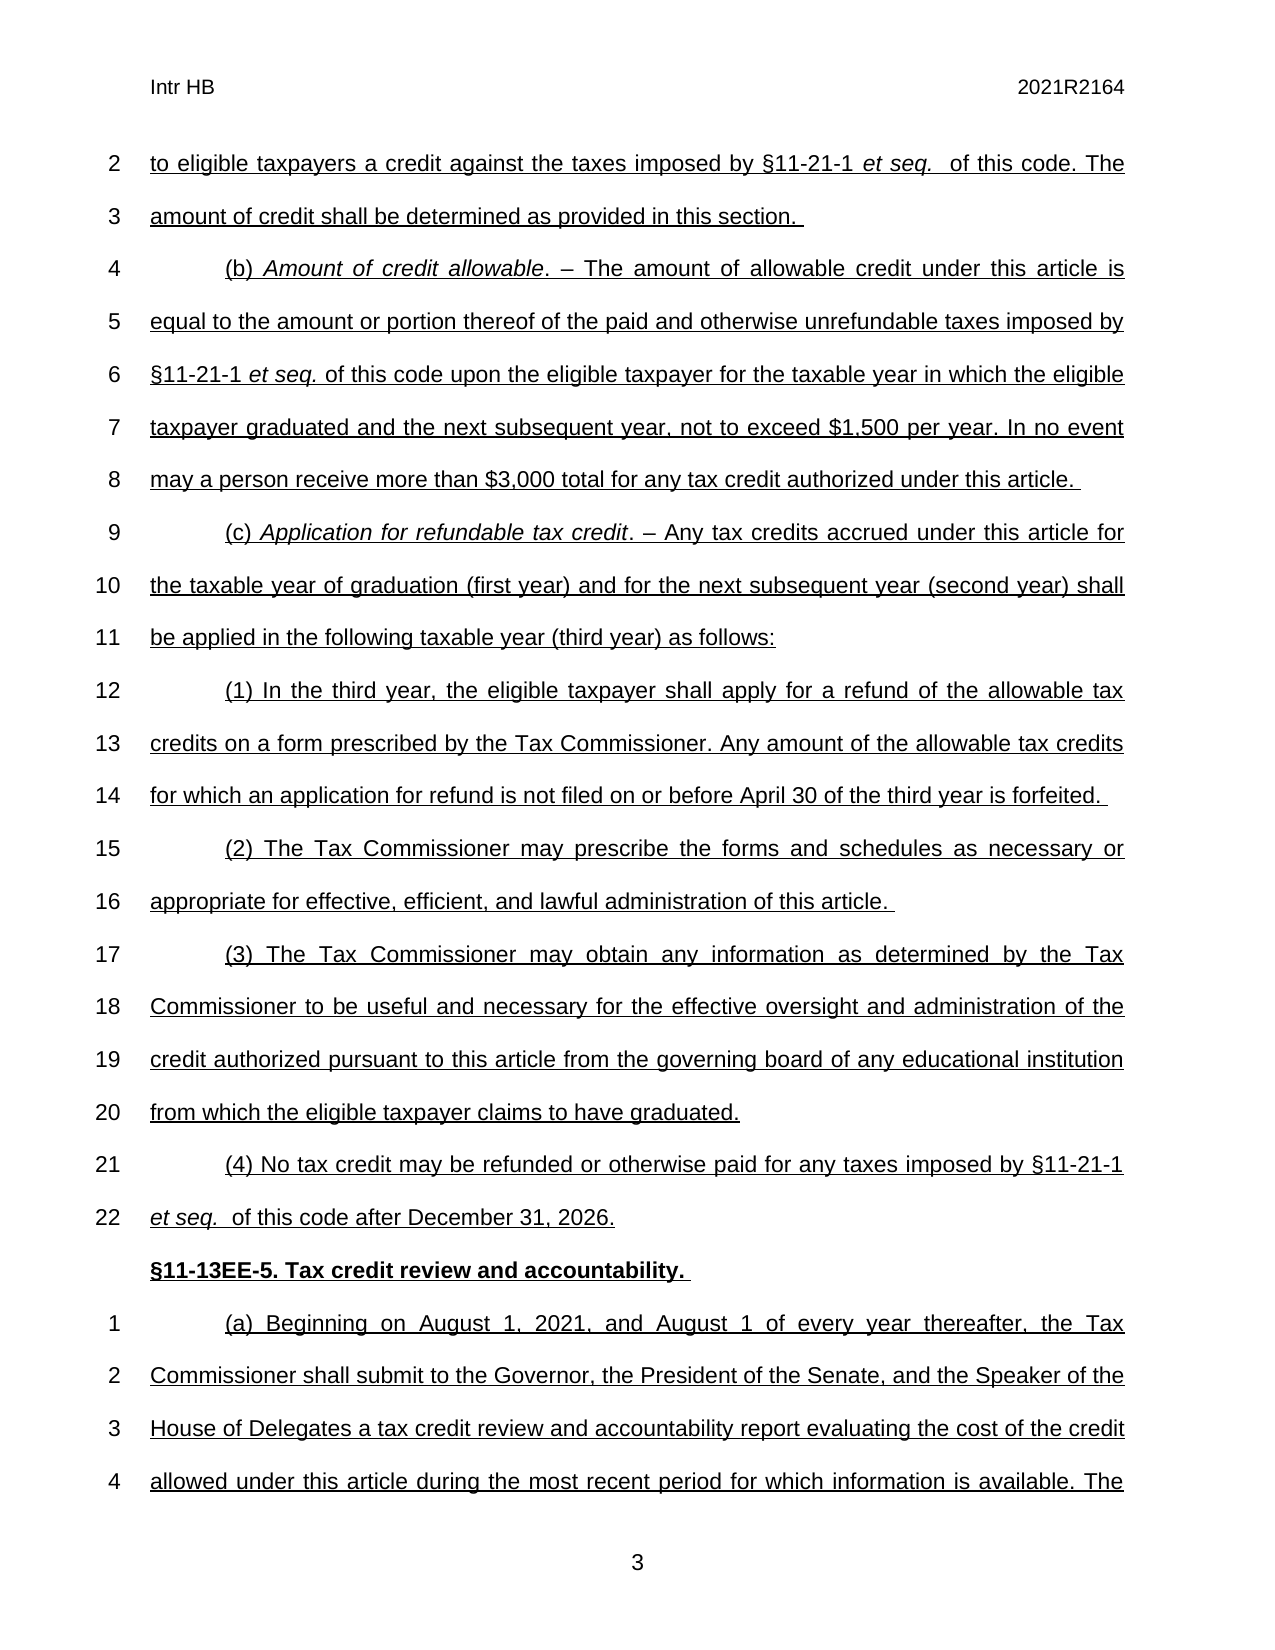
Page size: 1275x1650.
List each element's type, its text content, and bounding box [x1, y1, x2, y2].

text (4) No tax credit may be refunded or otherwise paid for any taxes imposed by §11-21-1 et seq. of this code after December 31, 2026. [150, 1151, 1125, 1231]
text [150, 1439, 1125, 1494]
text (c) Application for refundable tax credit. – Any tax credits accrued under this article for the taxable year of graduation (first year) and for the next subsequent year (second year) shall be applied in the following taxable year (third year) as follows: [150, 519, 1125, 594]
text (b) Amount of credit allowable. – The amount of allowable credit under this article is equal to the amount or portion thereof of the paid and otherwise unrefundable taxes imposed by §11-21-1 et seq. of this code upon the eligible taxpayer for the taxable year in which the eligible taxpayer graduated and the next subsequent year, not to exceed $1,500 per year. In no event may a person receive more than $3,000 total for any tax credit authorized under this article. [150, 255, 1125, 384]
subtitle §11-13EE-5. Tax credit review and accountability. [150, 1257, 1125, 1283]
text (2) The Tax Commissioner may prescribe the forms and schedules as necessary or appropriate for effective, efficient, and lawful administration of this article. [150, 835, 1125, 914]
text (c) Application for refundable tax credit. – Any tax credits accrued under this article for the taxable year of graduation (first year) and for the next subsequent year (second year) shall be applied in the following taxable year (third year) as follows: [150, 596, 1125, 651]
text (1) In the third year, the eligible taxpayer shall apply for a refund of the allowable tax credits on a form prescribed by the Tax Commissioner. Any amount of the allowable tax credits for which an application for refund is not filed on or before April 30 of the third year is forfeited. [150, 677, 1125, 809]
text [150, 150, 1125, 173]
text (3) The Tax Commissioner may obtain any information as determined by the Tax Commissioner to be useful and necessary for the effective oversight and administration of the credit authorized pursuant to this article from the governing board of any educational institution from which the eligible taxpayer claims to have graduated. [150, 941, 1125, 1016]
text (3) The Tax Commissioner may obtain any information as determined by the Tax Commissioner to be useful and necessary for the effective oversight and administration of the credit authorized pursuant to this article from the governing board of any educational institution from which the eligible taxpayer claims to have graduated. [150, 1017, 1125, 1125]
text (b) Amount of credit allowable. – The amount of allowable credit under this article is equal to the amount or portion thereof of the paid and otherwise unrefundable taxes imposed by §11-21-1 et seq. of this code upon the eligible taxpayer for the taxable year in which the eligible taxpayer graduated and the next subsequent year, not to exceed $1,500 per year. In no event may a person receive more than $3,000 total for any tax credit authorized under this article. [150, 385, 1125, 493]
